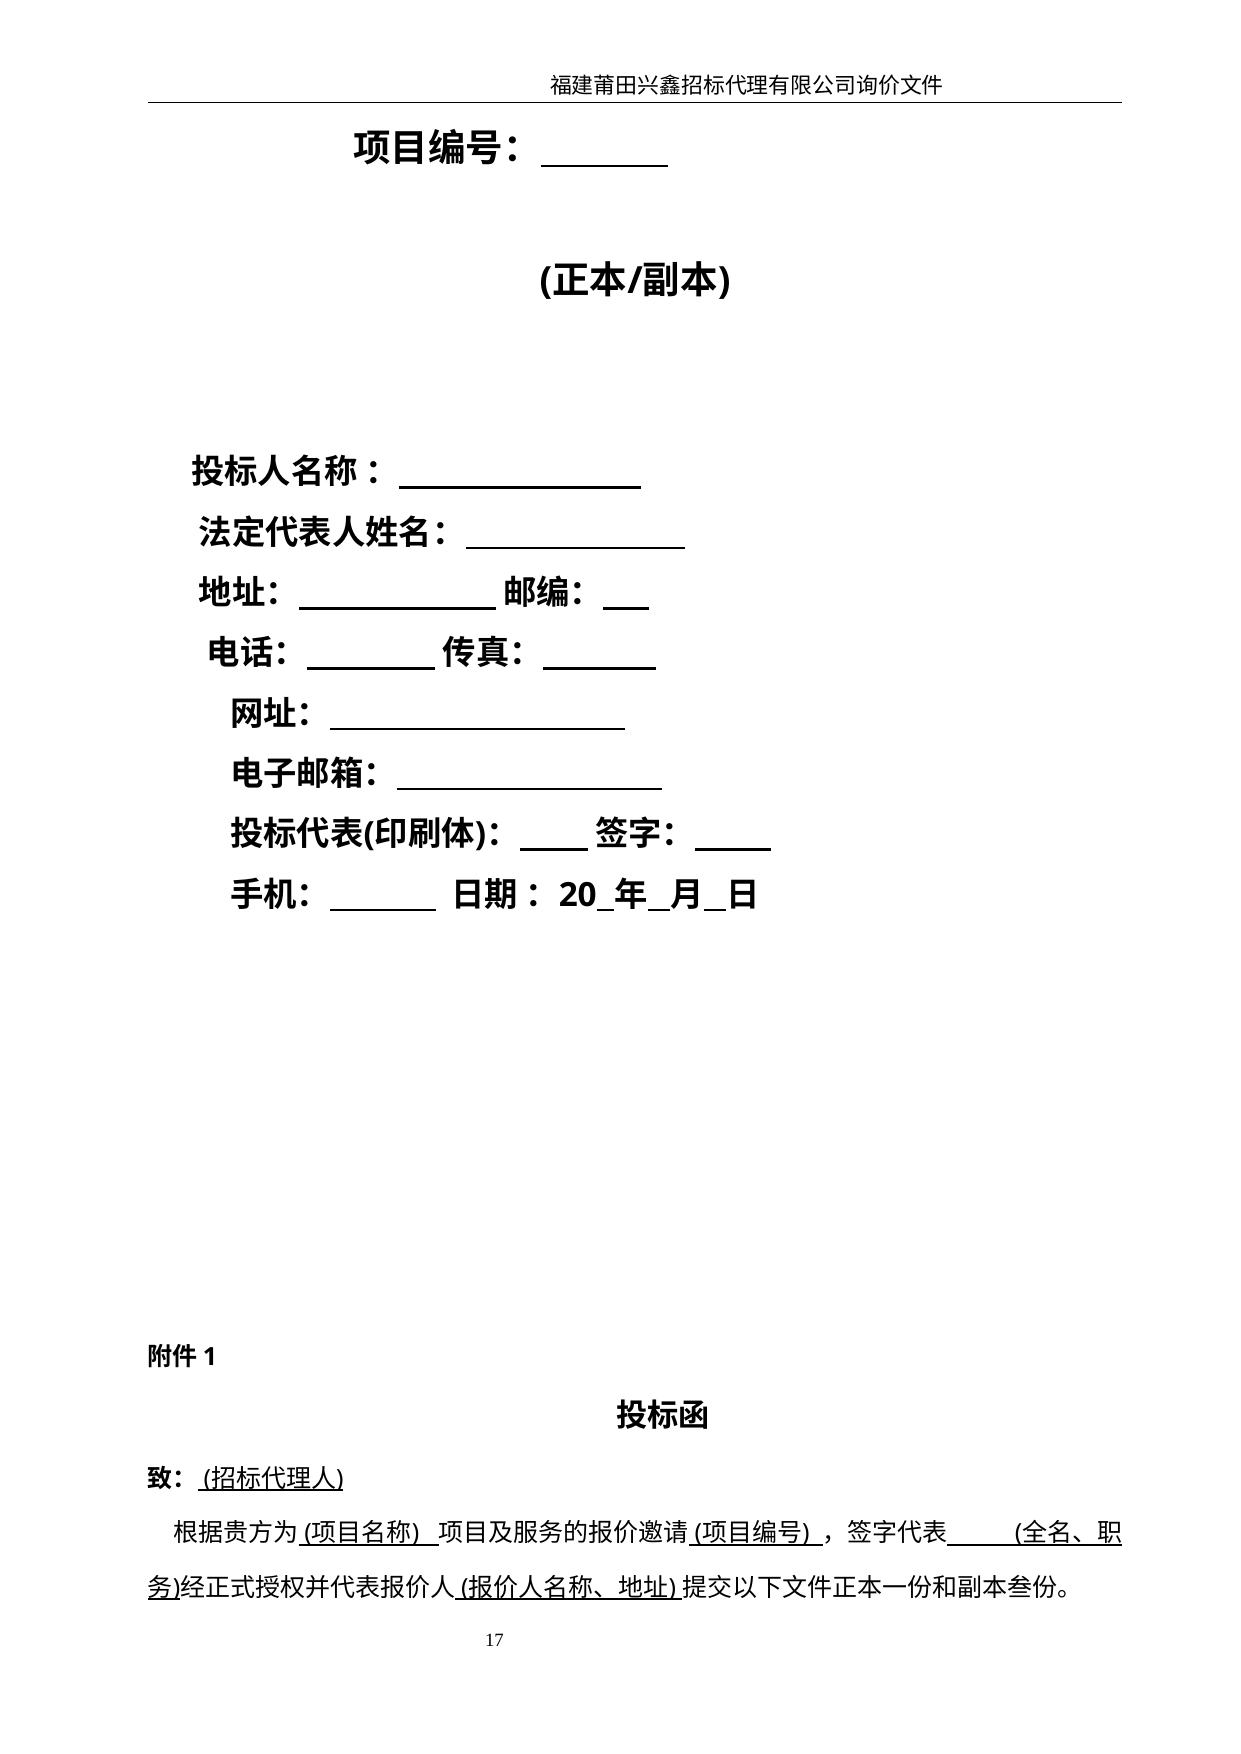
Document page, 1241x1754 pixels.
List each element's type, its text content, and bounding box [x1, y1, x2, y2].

text (正本/副本) [148, 250, 1122, 304]
text 网址： [148, 686, 1122, 735]
text 根据贵方为 (项目名称) 项目及服务的报价邀请 (项目编号) ，签字代表 (全名、职务)经正式授权并代表报价人 (报价人名称、地址) 提交以下文件正本一份和副本叁份。 [148, 1513, 1122, 1603]
text 地址： 邮编： [148, 566, 1122, 614]
text 项目编号： [148, 118, 1122, 172]
text 投标人名称 ： [148, 445, 1122, 493]
text 附件1 [148, 1336, 1122, 1372]
text 法定代表人姓名： [148, 506, 1122, 554]
text 电子邮箱： [148, 747, 1122, 795]
text 电话： 传真： [148, 626, 1122, 674]
text 投标函 [148, 1391, 1122, 1436]
text 投标代表(印刷体)： 签字： [148, 807, 1122, 855]
text 致： (招标代理人) [148, 1458, 1122, 1495]
text 手机： 日期 ：20 年 月 日 [148, 867, 1122, 916]
